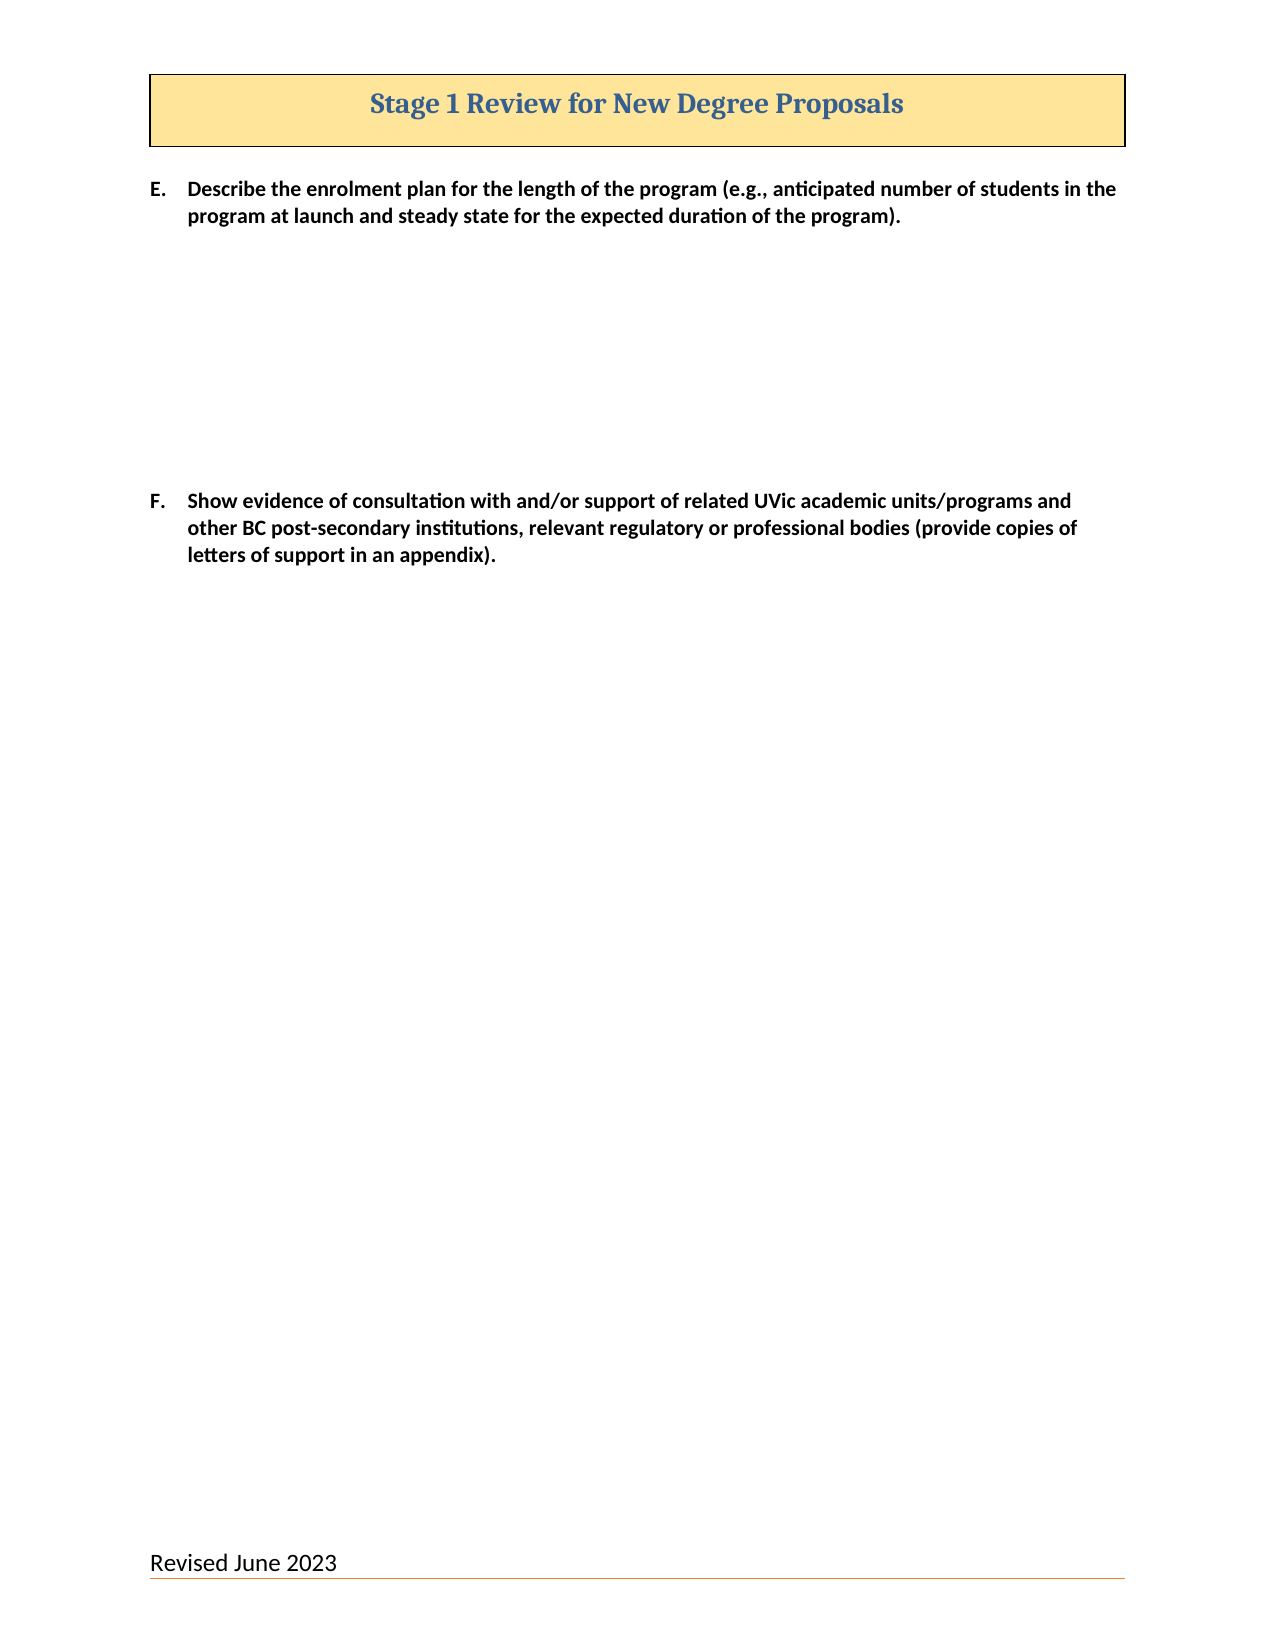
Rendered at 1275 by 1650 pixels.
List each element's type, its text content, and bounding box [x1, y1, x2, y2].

list Show evidence of consultation with and/or support of related UVic academic units/programs and other BC post-secondary institutions, relevant regulatory or professional bodies (provide copies of letters of support in an appendix). [150, 487, 1125, 567]
list Describe the enrolment plan for the length of the program (e.g., anticipated number of students in the program at launch and steady state for the expected duration of the program). [150, 175, 1125, 229]
